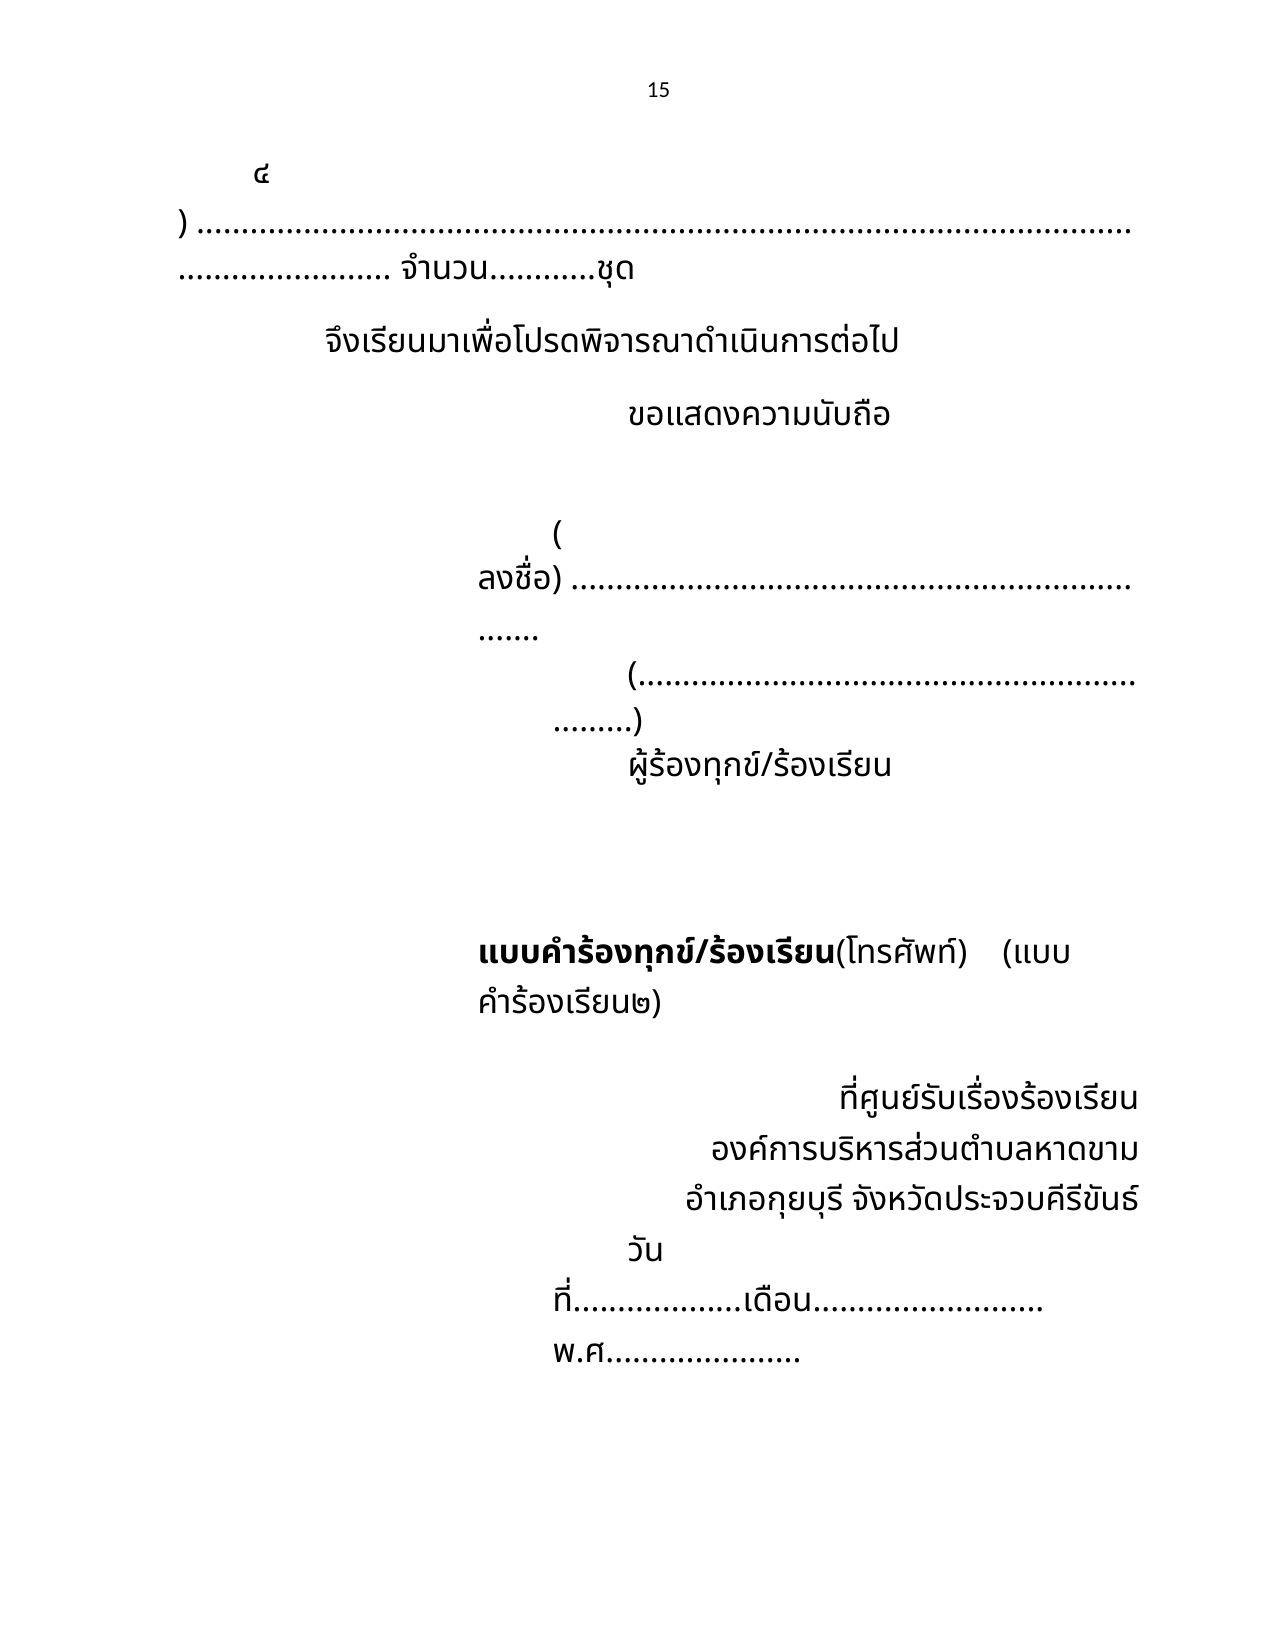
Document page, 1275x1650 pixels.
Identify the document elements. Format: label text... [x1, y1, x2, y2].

text ที่ศูนย์รับเรื่องร้องเรียน [177, 1074, 1139, 1125]
text ๔) ................................................................................................................................. จำนวน............ชุด [177, 148, 1139, 294]
text อำเภอกุยบุรี จังหวัดประจวบคีรีขันธ์ [177, 1175, 1139, 1226]
text ขอแสดงความนับถือ [552, 390, 1139, 440]
text องค์การบริหารส่วนตำบลหาดขาม [177, 1125, 1139, 1175]
text จึงเรียนมาเพื่อโปรดพิจารณาดำเนินการต่อไป [177, 317, 1139, 367]
text (.................................................................) [552, 650, 1139, 741]
text แบบคำร้องทุกข์/ร้องเรียน(โทรศัพท์) (แบบคำร้องเรียน๒) [477, 928, 1139, 1029]
text ผู้ร้องทุกข์/ร้องเรียน [627, 741, 1139, 791]
text วันที่...................เดือน.......................... พ.ศ...................... [552, 1226, 1139, 1377]
text (ลงชื่อ) ...................................................................... [477, 508, 1139, 650]
